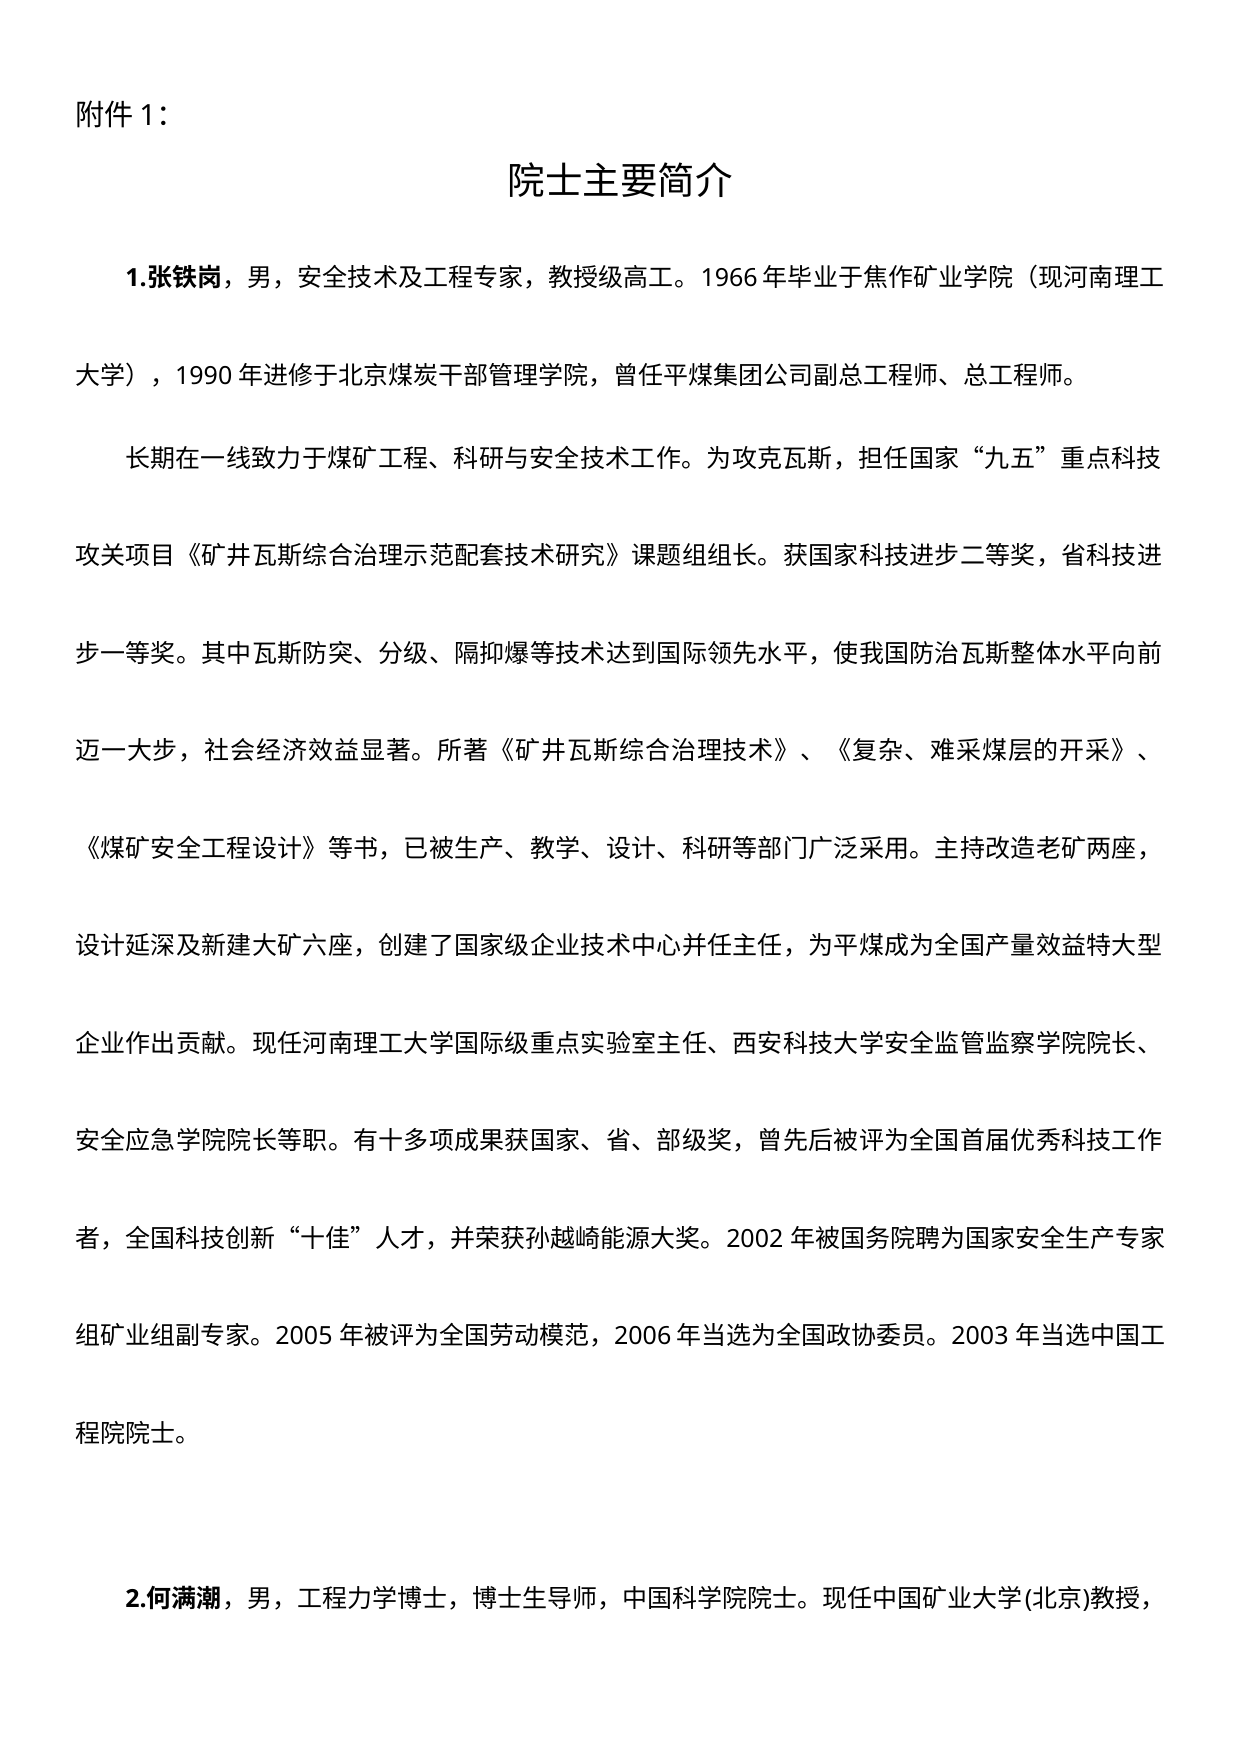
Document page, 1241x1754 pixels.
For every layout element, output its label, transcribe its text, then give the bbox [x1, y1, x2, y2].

text 1.张铁岗，男，安全技术及工程专家，教授级高工。1966年毕业于焦作矿业学院（现河南理工大学），1990 年进修于北京煤炭干部管理学院，曾任平煤集团公司副总工程师、总工程师。 [75, 243, 1165, 406]
text 院士主要简介 [75, 146, 1165, 211]
text 附件1： [75, 81, 1165, 146]
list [75, 1564, 1165, 1629]
text 长期在一线致力于煤矿工程、科研与安全技术工作。为攻克瓦斯，担任国家“九五”重点科技攻关项目《矿井瓦斯综合治理示范配套技术研究》课题组组长。获国家科技进步二等奖，省科技进步一等奖。其中瓦斯防突、分级、隔抑爆等技术达到国际领先水平，使我国防治瓦斯整体水平向前迈一大步，社会经济效益显著。所著《矿井瓦斯综合治理技术》、《复杂、难采煤层的开采》、《煤矿安全工程设计》等书，已被生产、教学、设计、科研等部门广泛采用。主持改造老矿两座，设计延深及新建大矿六座，创建了国家级企业技术中心并任主任，为平煤成为全国产量效益特大型企业作出贡献。现任河南理工大学国际级重点实验室主任、西安科技大学安全监管监察学院院长、安全应急学院院长等职。有十多项成果获国家、省、部级奖，曾先后被评为全国首届优秀科技工作者，全国科技创新“十佳”人才，并荣获孙越崎能源大奖。2002 年被国务院聘为国家安全生产专家组矿业组副专家。2005 年被评为全国劳动模范，2006年当选为全国政协委员。2003 年当选中国工程院院士。 [75, 424, 1165, 1464]
